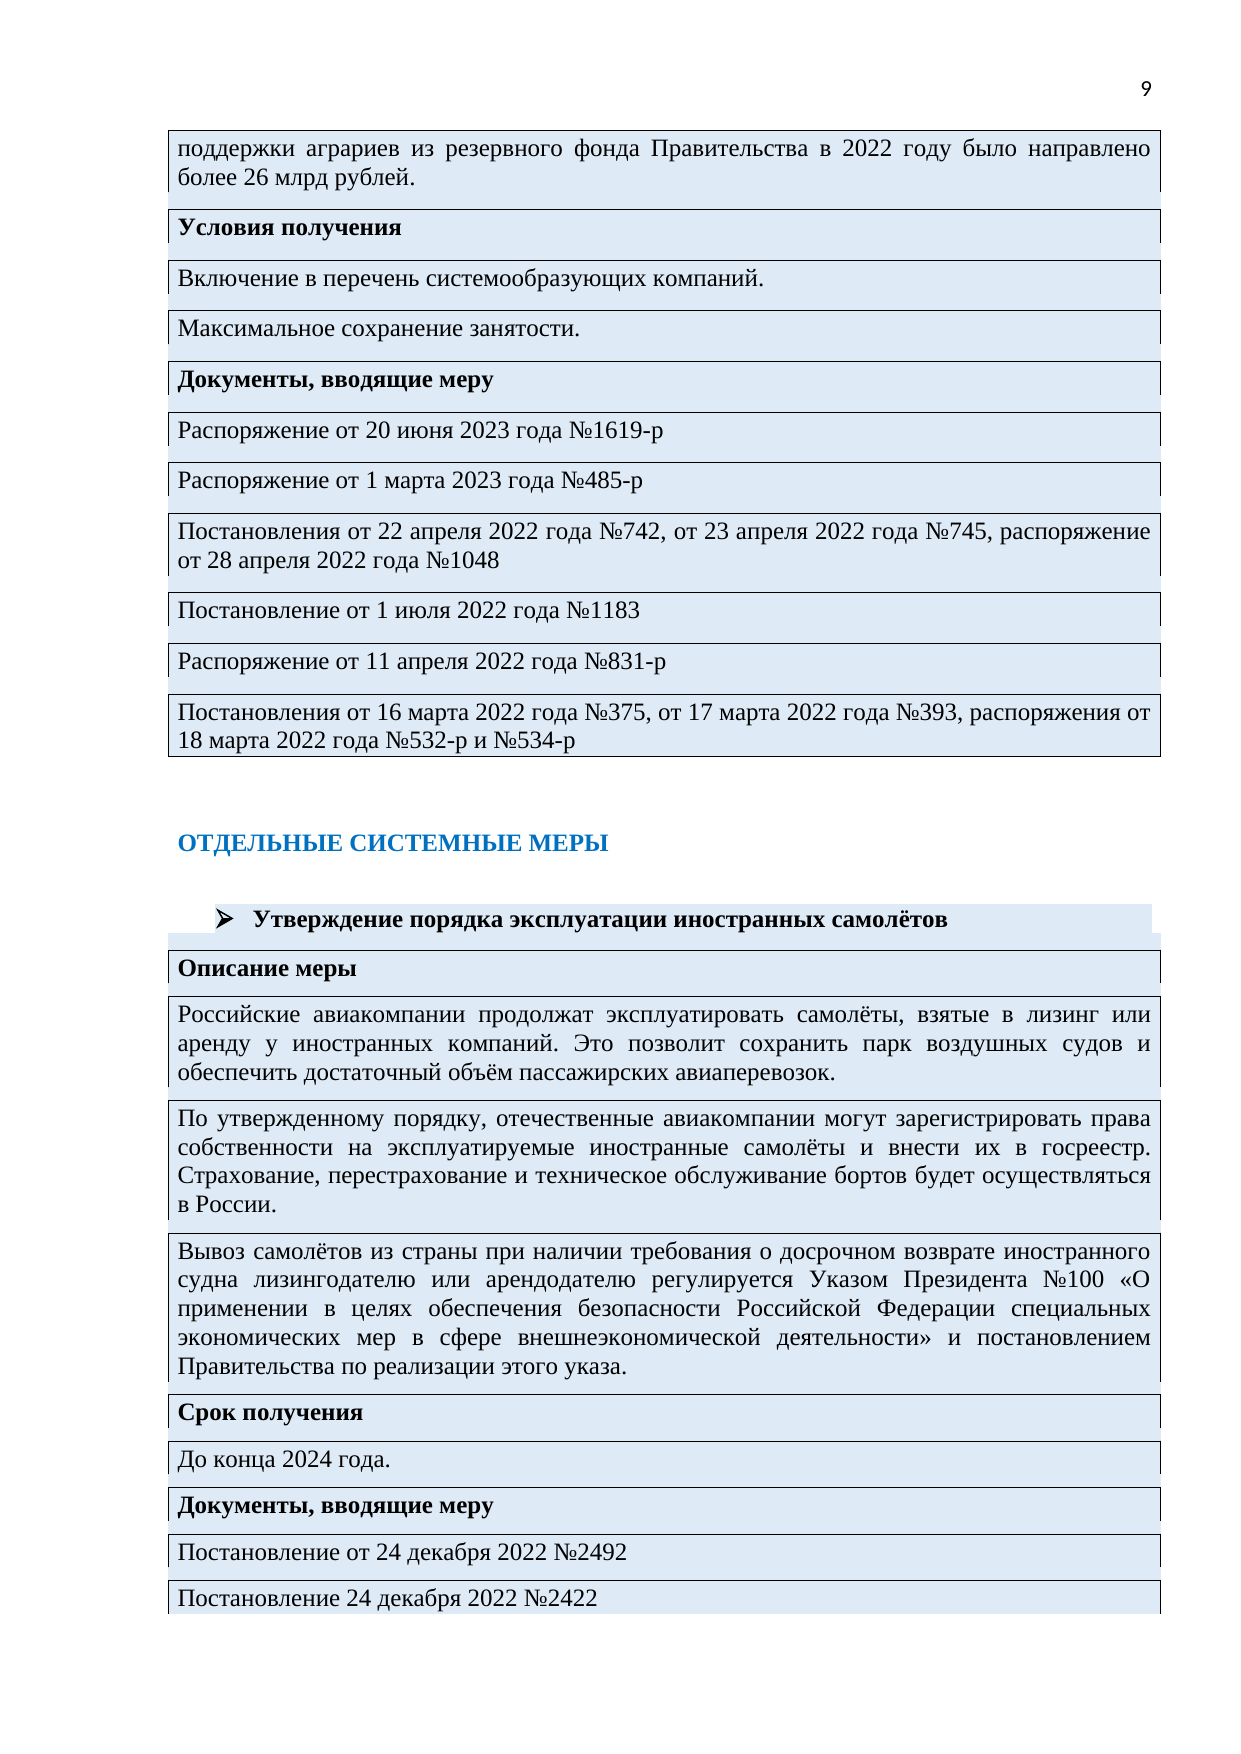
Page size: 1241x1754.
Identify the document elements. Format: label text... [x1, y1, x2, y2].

subtitle ОТДЕЛЬНЫЕ СИСТЕМНЫЕ МЕРЫ [177, 828, 1152, 856]
text Максимальное сохранение занятости. [169, 311, 1160, 344]
text Документы, вводящие меру [169, 1488, 1160, 1521]
text Распоряжение от 20 июня 2023 года №1619-р [169, 413, 1160, 446]
text Постановление от 1 июля 2022 года №1183 [169, 593, 1160, 626]
text Постановление от 24 декабря 2022 №2492 [169, 1535, 1160, 1567]
text Срок получения [169, 1395, 1160, 1428]
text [169, 131, 1160, 192]
text До конца 2024 года. [169, 1442, 1160, 1474]
text Распоряжение от 1 марта 2023 года №485-р [169, 463, 1160, 496]
text Включение в перечень системообразующих компаний. [169, 261, 1160, 294]
text Условия получения [169, 210, 1160, 243]
text Описание меры [169, 951, 1160, 983]
text Постановления от 16 марта 2022 года №375, от 17 марта 2022 года №393, распоряжения от 18 марта 2022 года №532-р и №534-р [169, 695, 1160, 756]
text Распоряжение от 11 апреля 2022 года №831-р [169, 644, 1160, 677]
text Документы, вводящие меру [169, 362, 1160, 395]
text Постановления от 22 апреля 2022 года №742, от 23 апреля 2022 года №745, распоряжение от 28 апреля 2022 года №1048 [169, 514, 1160, 576]
list Утверждение порядка эксплуатации иностранных самолётов [215, 904, 1152, 933]
text По утвержденному порядку, отечественные авиакомпании могут зарегистрировать права собственности на эксплуатируемые иностранные самолёты и внести их в госреестр. Страхование, перестрахование и техническое обслуживание бортов будет осуществляться в России. [169, 1101, 1160, 1220]
text Вывоз самолётов из страны при наличии требования о досрочном возврате иностранного судна лизингодателю или арендодателю регулируется Указом Президента №100 «О применении в целях обеспечения безопасности Российской Федерации специальных экономических мер в сфере внешнеэкономической деятельности» и постановлением Правительства по реализации этого указа. [169, 1234, 1160, 1382]
text Постановление 24 декабря 2022 №2422 [169, 1581, 1160, 1614]
text Российские авиакомпании продолжат эксплуатировать самолёты, взятые в лизинг или аренду у иностранных компаний. Это позволит сохранить парк воздушных судов и обеспечить достаточный объём пассажирских авиаперевозок. [169, 997, 1160, 1087]
